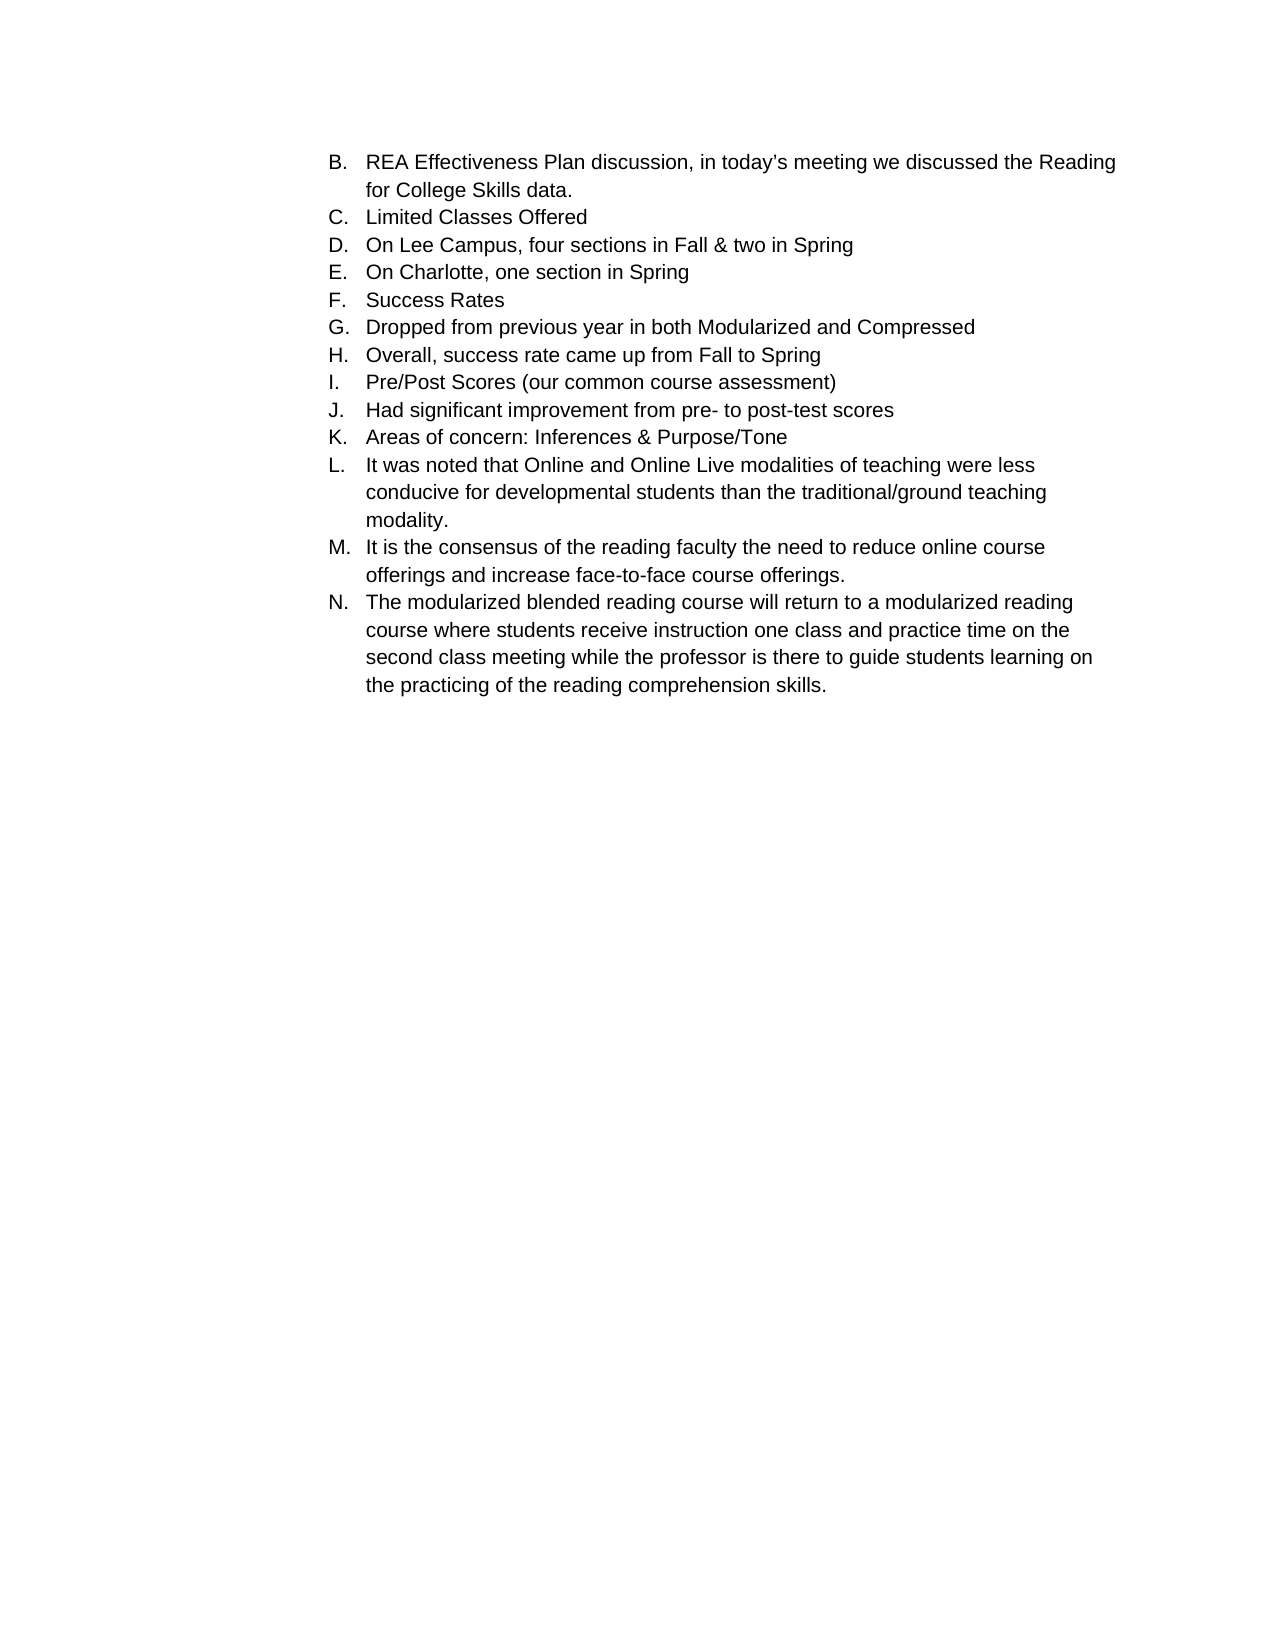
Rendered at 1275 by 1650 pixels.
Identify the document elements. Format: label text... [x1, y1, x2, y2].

list On Lee Campus, four sections in Fall & two in Spring [328, 232, 1125, 256]
list Areas of concern: Inferences & Purpose/Tone [328, 425, 1125, 449]
list Dropped from previous year in both Modularized and Compressed [328, 315, 1125, 339]
list Overall, success rate came up from Fall to Spring [328, 342, 1125, 366]
list Had significant improvement from pre- to post-test scores [328, 397, 1125, 421]
list On Charlotte, one section in Spring [328, 260, 1125, 284]
list Limited Classes Offered [328, 205, 1125, 229]
list Success Rates [328, 287, 1125, 311]
list The modularized blended reading course will return to a modularized reading course where students receive instruction one class and practice time on the second class meeting while the professor is there to guide students learning on the practicing of the reading comprehension skills. [328, 590, 1125, 696]
list Pre/Post Scores (our common course assessment) [328, 370, 1125, 394]
list REA Effectiveness Plan discussion, in today’s meeting we discussed the Reading for College Skills data. [328, 150, 1125, 201]
list It is the consensus of the reading faculty the need to reduce online course offerings and increase face-to-face course offerings. [328, 535, 1125, 586]
list It was noted that Online and Online Live modalities of teaching were less conducive for developmental students than the traditional/ground teaching modality. [328, 452, 1125, 531]
